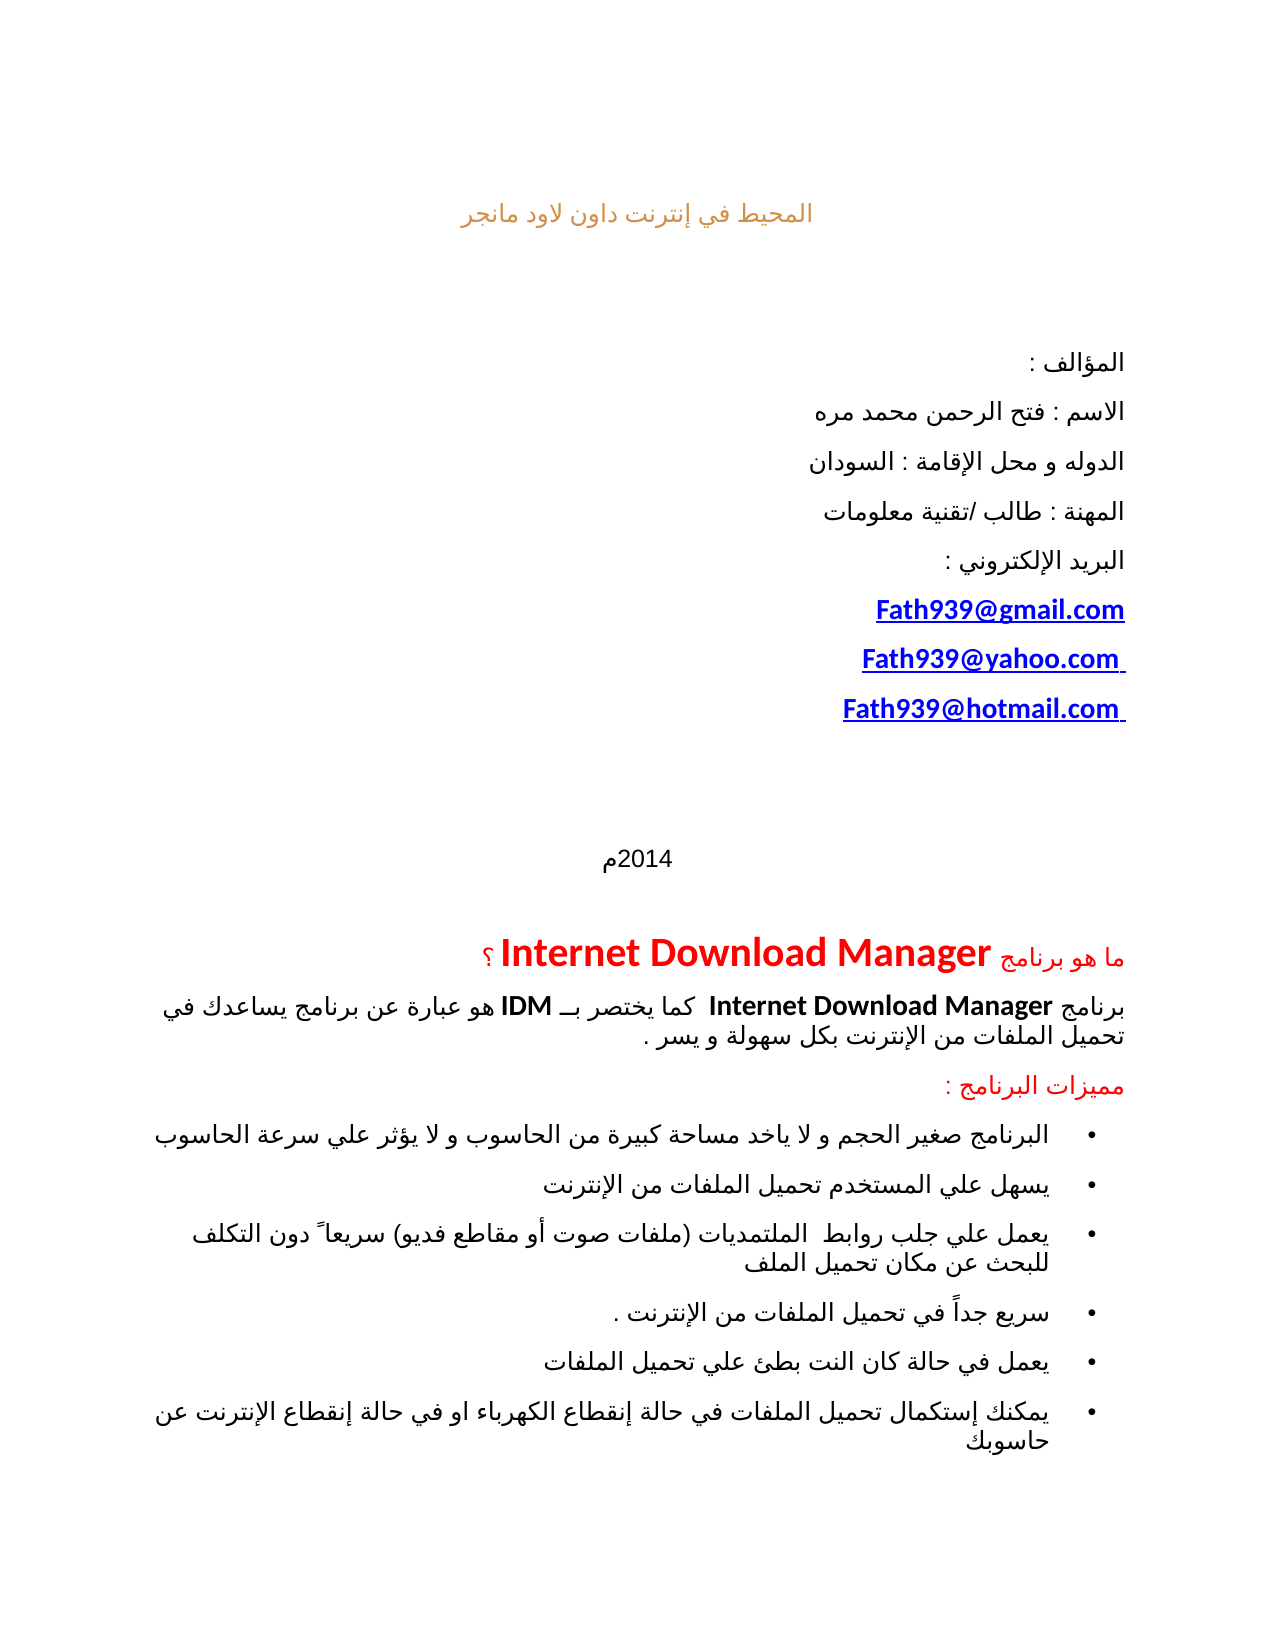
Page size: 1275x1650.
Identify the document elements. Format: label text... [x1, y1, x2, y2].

list يعمل في حالة كان النت بطئ علي تحميل الملفات [150, 1348, 1087, 1377]
text HYPERLINK "mailto:Fath778@yahoo.com"Fath939HYPERLINK "mailto:Fath778@yahoo.com"@yahoo.com [150, 646, 1125, 674]
text المهنة : طالب /تقنية معلومات [150, 497, 1125, 526]
text برنامج Internet Download Manager كما يختصر بــ IDM هو عبارة عن برنامج يساعدك في تحميل الملفات من الإنترنت بكل سهولة و يسر . [150, 993, 1125, 1050]
list البرنامج صغير الحجم و لا ياخد مساحة كبيرة من الحاسوب و لا يؤثر علي سرعة الحاسوب [150, 1121, 1087, 1149]
list يمكنك إستكمال تحميل الملفات في حالة إنقطاع الكهرباء او في حالة إنقطاع الإنترنت عن حاسوبك [150, 1397, 1087, 1455]
list يعمل علي جلب روابط الملتمديات (ملفات صوت أو مقاطع فديو) سريعا ً دون التكلف للبحث عن مكان تحميل الملف [150, 1220, 1087, 1277]
text Fath939@gmail.com [150, 596, 1125, 625]
text المحيط في إنترنت داون لاود مانجر [150, 199, 1125, 228]
text 2014م [150, 844, 1125, 873]
text المؤالف : [150, 348, 1125, 377]
text الدوله و محل الإقامة : السودان [150, 447, 1125, 476]
text الاسم : فتح الرحمن محمد مره [150, 398, 1125, 427]
list يسهل علي المستخدم تحميل الملفات من الإنترنت [150, 1170, 1087, 1199]
text البريد الإلكتروني : [150, 547, 1125, 575]
list سريع جداً في تحميل الملفات من الإنترنت . [150, 1298, 1087, 1327]
text HYPERLINK "mailto:Fath778@hotmail.com"Fath939HYPERLINK "mailto:Fath778@hotmail.com"@hotmail.com [150, 695, 1125, 724]
text ما هو برنامج Internet Download Manager ؟ [150, 943, 1125, 972]
text مميزات البرنامج : [150, 1071, 1125, 1100]
